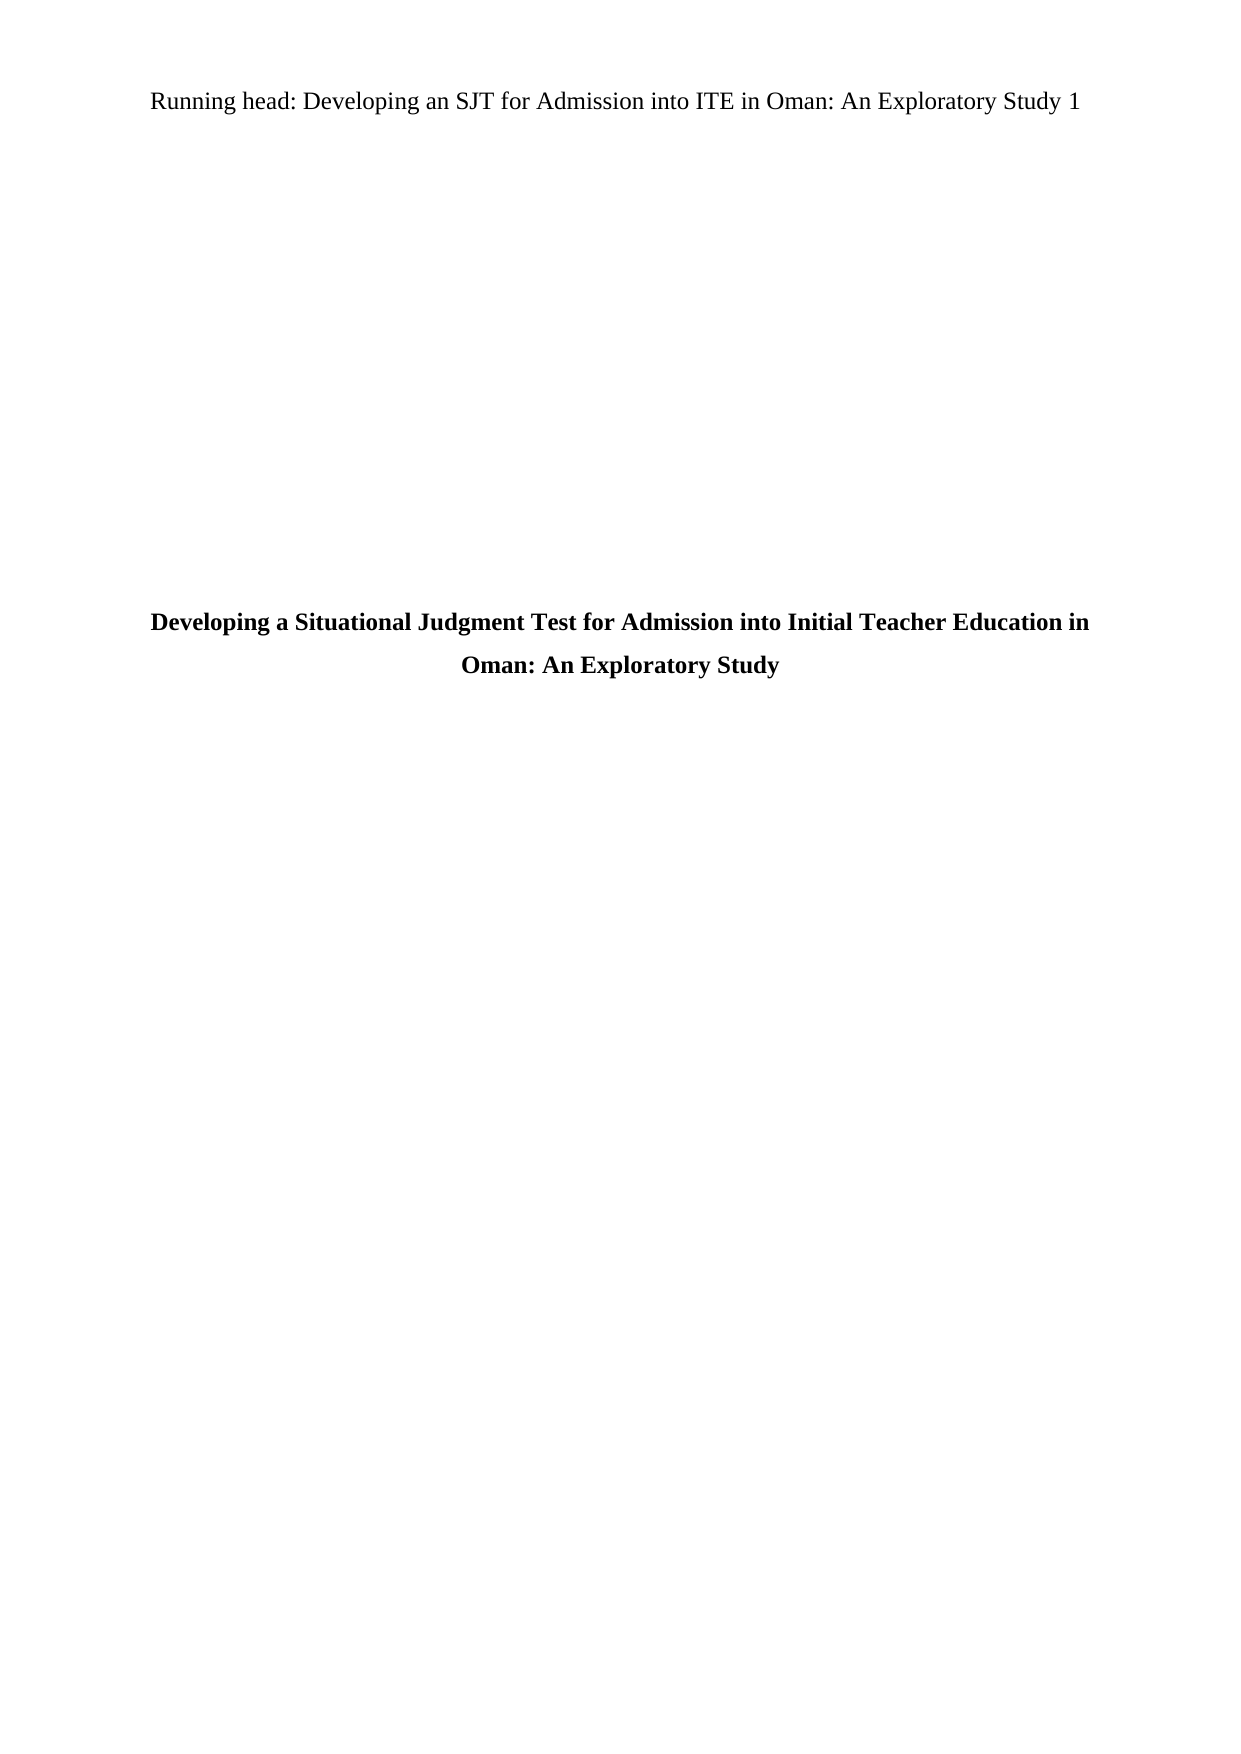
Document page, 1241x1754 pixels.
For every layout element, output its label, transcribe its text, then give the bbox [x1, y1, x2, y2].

text Developing a Situational Judgment Test for Admission into Initial Teacher Education in Oman: An Exploratory Study [150, 607, 1090, 679]
